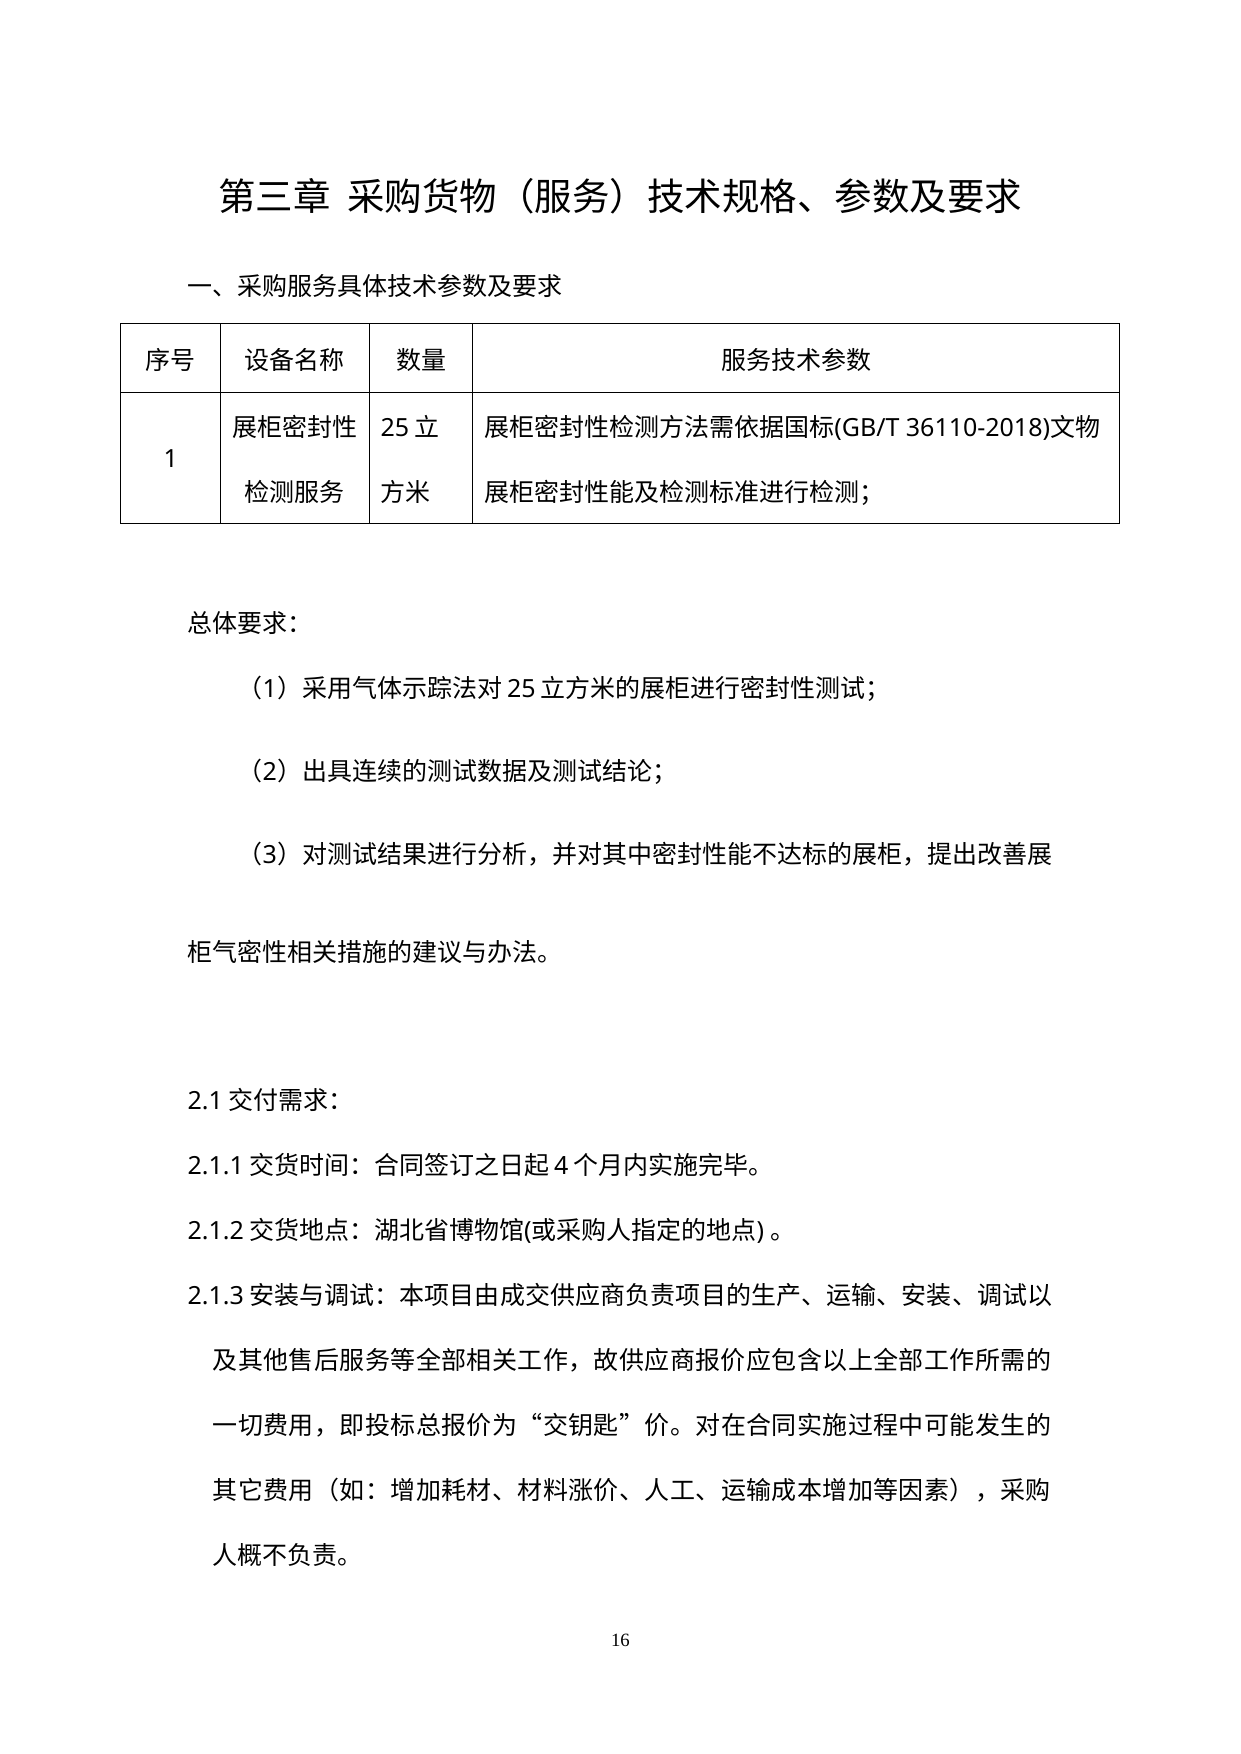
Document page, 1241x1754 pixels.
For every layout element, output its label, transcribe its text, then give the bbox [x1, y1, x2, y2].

table_cell 展柜密封性检测方法需依据国标(GB/T 36110-2018)文物展柜密封性能及检测标准进行检测； [473, 393, 1119, 523]
table_cell 展柜密封性检测服务 [221, 393, 369, 523]
text 2.1交付需求： [187, 1066, 1053, 1131]
text （1）采用气体示踪法对25立方米的展柜进行密封性测试； [187, 654, 1053, 719]
table_header 设备名称 [221, 324, 369, 392]
table_cell 1 [121, 393, 220, 523]
text 2.1.3安装与调试：本项目由成交供应商负责项目的生产、运输、安装、调试以及其他售后服务等全部相关工作，故供应商报价应包含以上全部工作所需的一切费用，即投标总报价为“交钥匙”价。对在合同实施过程中可能发生的其它费用（如：增加耗材、材料涨价、人工、运输成本增加等因素），采购人概不负责。 [187, 1261, 1053, 1586]
text 总体要求： [187, 589, 1053, 654]
text 一、采购服务具体技术参数及要求 [187, 252, 1053, 317]
text （2）出具连续的测试数据及测试结论； [187, 737, 1053, 802]
table_cell 25立方米 [370, 393, 472, 523]
table_header 数量 [370, 324, 472, 392]
table_header 服务技术参数 [473, 324, 1119, 392]
table_header 序号 [121, 324, 220, 392]
text 第三章 采购货物（服务）技术规格、参数及要求 [187, 162, 1053, 227]
text 2.1.1交货时间：合同签订之日起4个月内实施完毕。 [187, 1131, 1053, 1196]
text 2.1.2交货地点：湖北省博物馆(或采购人指定的地点) 。 [187, 1196, 1053, 1261]
text （3）对测试结果进行分析，并对其中密封性能不达标的展柜，提出改善展柜气密性相关措施的建议与办法。 [187, 821, 1053, 983]
